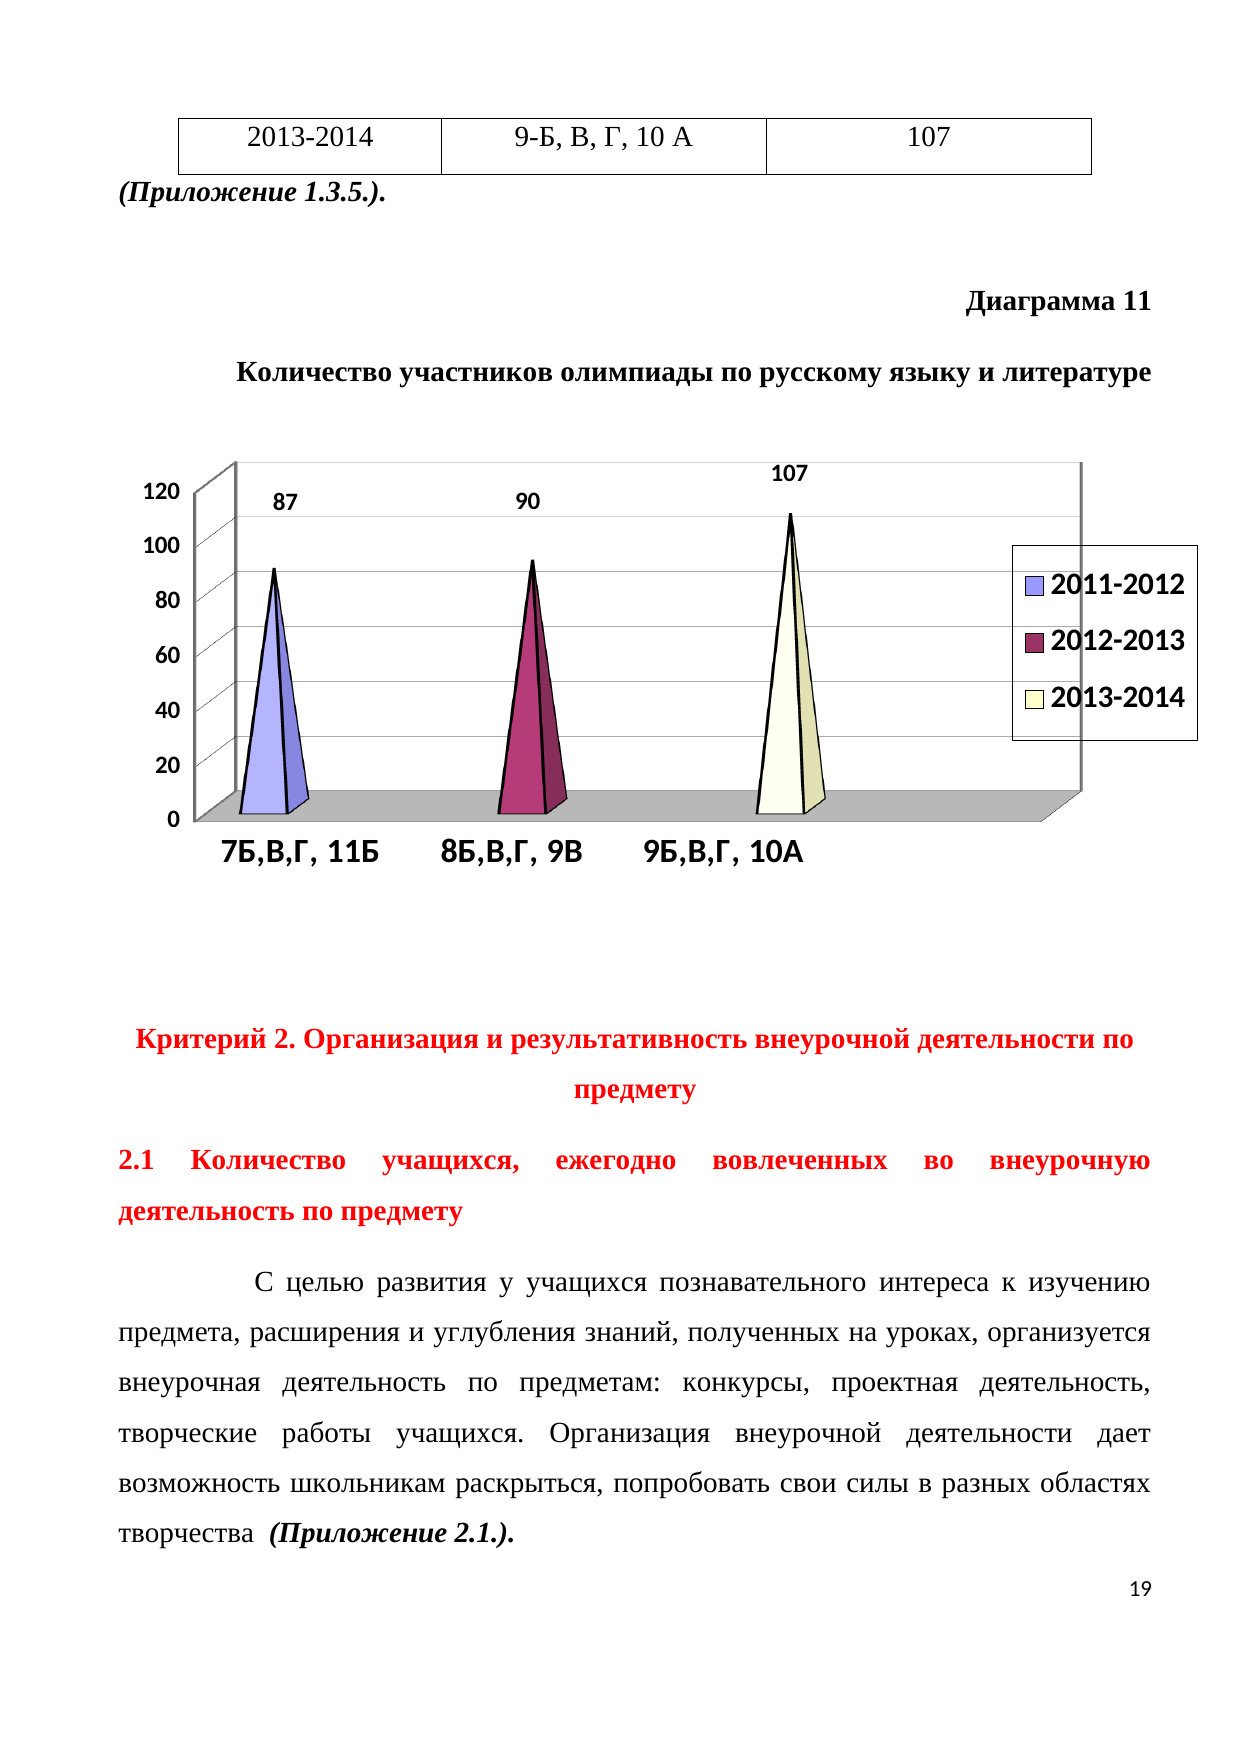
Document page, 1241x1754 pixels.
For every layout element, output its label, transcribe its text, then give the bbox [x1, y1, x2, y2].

list С целью развития у учащихся познавательного интереса к изучению предмета, расширения и углубления знаний, полученных на уроках, организуется внеурочная деятельность по предметам: конкурсы, проектная деятельность, творческие работы учащихся. Организация внеурочной деятельности дает возможность школьникам раскрыться, попробовать свои силы в разных областях творчества (Приложение 2.1.). [118, 1264, 1152, 1549]
table_cell 107 [767, 119, 1091, 173]
text 2.1 Количество учащихся, ежегодно вовлеченных во внеурочную деятельность по предмету [118, 1142, 1152, 1226]
table_cell 2013-2014 [179, 119, 441, 173]
text Количество участников олимпиады по русскому языку и литературе [118, 354, 1152, 388]
table_cell 9-Б, В, Г, 10 А [442, 119, 766, 173]
text (Приложение 1.3.5.). [118, 174, 1152, 208]
text Критерий 2. Организация и результативность внеурочной деятельности по предмету [118, 1021, 1152, 1105]
text Диаграмма 11 [118, 283, 1152, 317]
